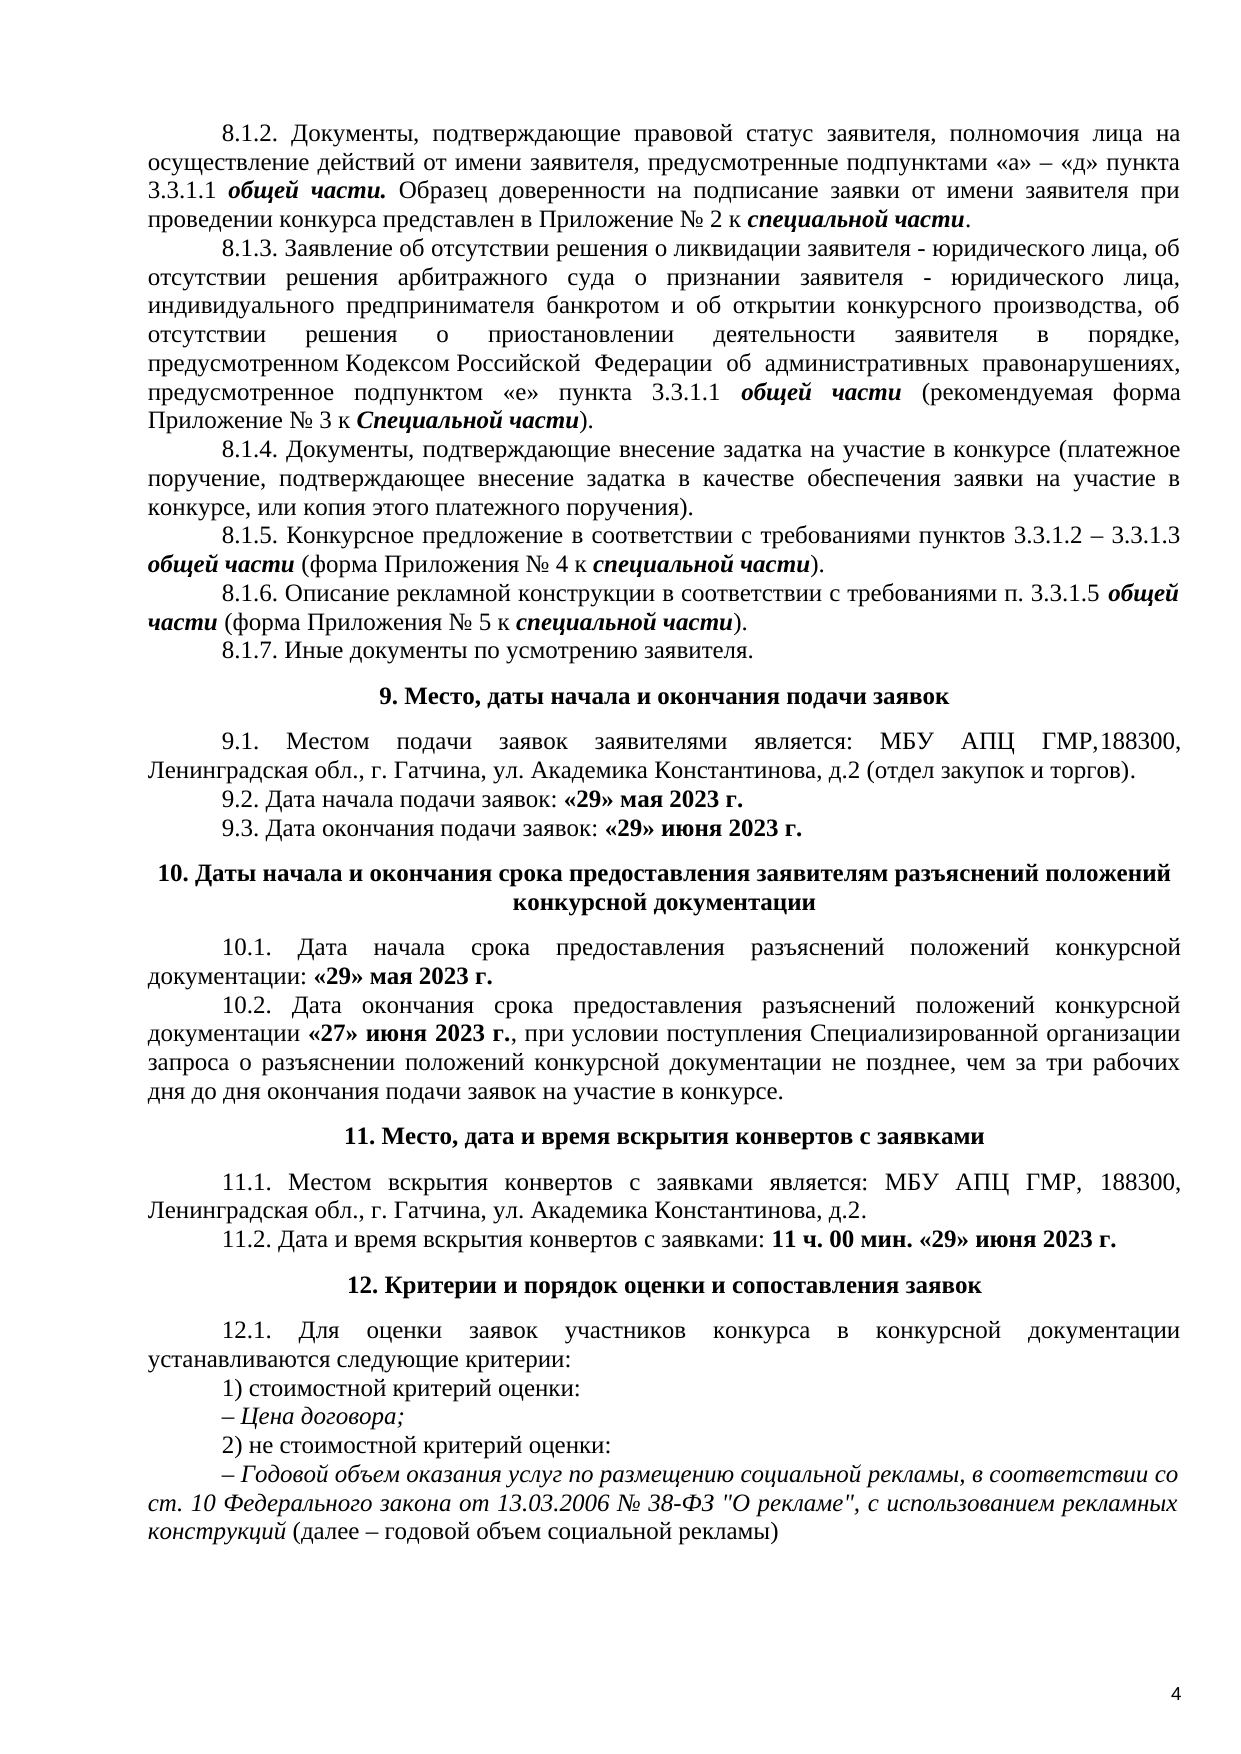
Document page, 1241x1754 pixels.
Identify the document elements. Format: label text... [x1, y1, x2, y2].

text 11.1. Местом вскрытия конвертов с заявками является: МБУ АПЦ ГМР, 188300, Ленинградская обл., г. Гатчина, ул. Академика Константинова, д.2. [148, 1167, 1181, 1224]
text 11.2. Дата и время вскрытия конвертов с заявками: 11 ч. 00 мин. «29» июня 2023 г. [148, 1224, 1181, 1253]
text 10.1. Дата начала срока предоставления разъяснений положений конкурсной документации: «29» мая 2023 г. [148, 932, 1181, 990]
text 2) не стоимостной критерий оценки: [148, 1430, 1181, 1459]
subtitle 12. Критерии и порядок оценки и сопоставления заявок [148, 1270, 1181, 1298]
text 9.1. Местом подачи заявок заявителями является: МБУ АПЦ ГМР,188300, Ленинградская обл., г. Гатчина, ул. Академика Константинова, д.2 (отдел закупок и торгов). [148, 726, 1181, 784]
text 12.1. Для оценки заявок участников конкурса в конкурсной документации устанавливаются следующие критерии: [148, 1315, 1181, 1373]
text 8.1.6. Описание рекламной конструкции в соответствии с требованиями п. 3.3.1.5 общей части (форма Приложения № 5 к специальной части). [148, 578, 1181, 636]
text 8.1.2. Документы, подтверждающие правовой статус заявителя, полномочия лица на осуществление действий от имени заявителя, предусмотренные подпунктами «а» – «д» пункта 3.3.1.1 общей части. Образец доверенности на подписание заявки от имени заявителя при проведении конкурса представлен в Приложение № 2 к специальной части. [148, 118, 1181, 233]
text – Цена договора; [148, 1401, 1181, 1430]
text 8.1.3. Заявление об отсутствии решения о ликвидации заявителя - юридического лица, об отсутствии решения арбитражного суда о признании заявителя - юридического лица, индивидуального предпринимателя банкротом и об открытии конкурсного производства, об отсутствии решения о приостановлении деятельности заявителя в порядке, предусмотренном Кодексом Российской Федерации об административных правонарушениях, предусмотренное подпунктом «е» пункта 3.3.1.1 общей части (рекомендуемая форма Приложение № 3 к Специальной части). [148, 233, 1181, 434]
subtitle 10. Даты начала и окончания срока предоставления заявителям разъяснений положений конкурсной документации [148, 858, 1181, 916]
text 9.2. Дата начала подачи заявок: «29» мая 2023 г. [148, 784, 1181, 813]
text – Годовой объем оказания услуг по размещению социальной рекламы, в соответствии со ст. 10 Федерального закона от 13.03.2006 № 38-ФЗ "О рекламе", с использованием рекламных конструкций (далее – годовой объем социальной рекламы) [148, 1459, 1181, 1545]
text 1) стоимостной критерий оценки: [148, 1373, 1181, 1401]
text 9.3. Дата окончания подачи заявок: «29» июня 2023 г. [148, 813, 1181, 841]
text 10.2. Дата окончания срока предоставления разъяснений положений конкурсной документации «27» июня 2023 г., при условии поступления Специализированной организации запроса о разъяснении положений конкурсной документации не позднее, чем за три рабочих дня до дня окончания подачи заявок на участие в конкурсе. [148, 990, 1181, 1105]
text 8.1.7. Иные документы по усмотрению заявителя. [148, 636, 1181, 664]
subtitle 9. Место, даты начала и окончания подачи заявок [148, 681, 1181, 710]
list 8.1.4. Документы, подтверждающие внесение задатка на участие в конкурсе (платежное поручение, подтверждающее внесение задатка в качестве обеспечения заявки на участие в конкурсе, или копия этого платежного поручения). [148, 434, 1181, 521]
text 8.1.5. Конкурсное предложение в соответствии с требованиями пунктов 3.3.1.2 – 3.3.1.3 общей части (форма Приложения № 4 к специальной части). [148, 521, 1181, 578]
subtitle 11. Место, дата и время вскрытия конвертов с заявками [148, 1121, 1181, 1150]
